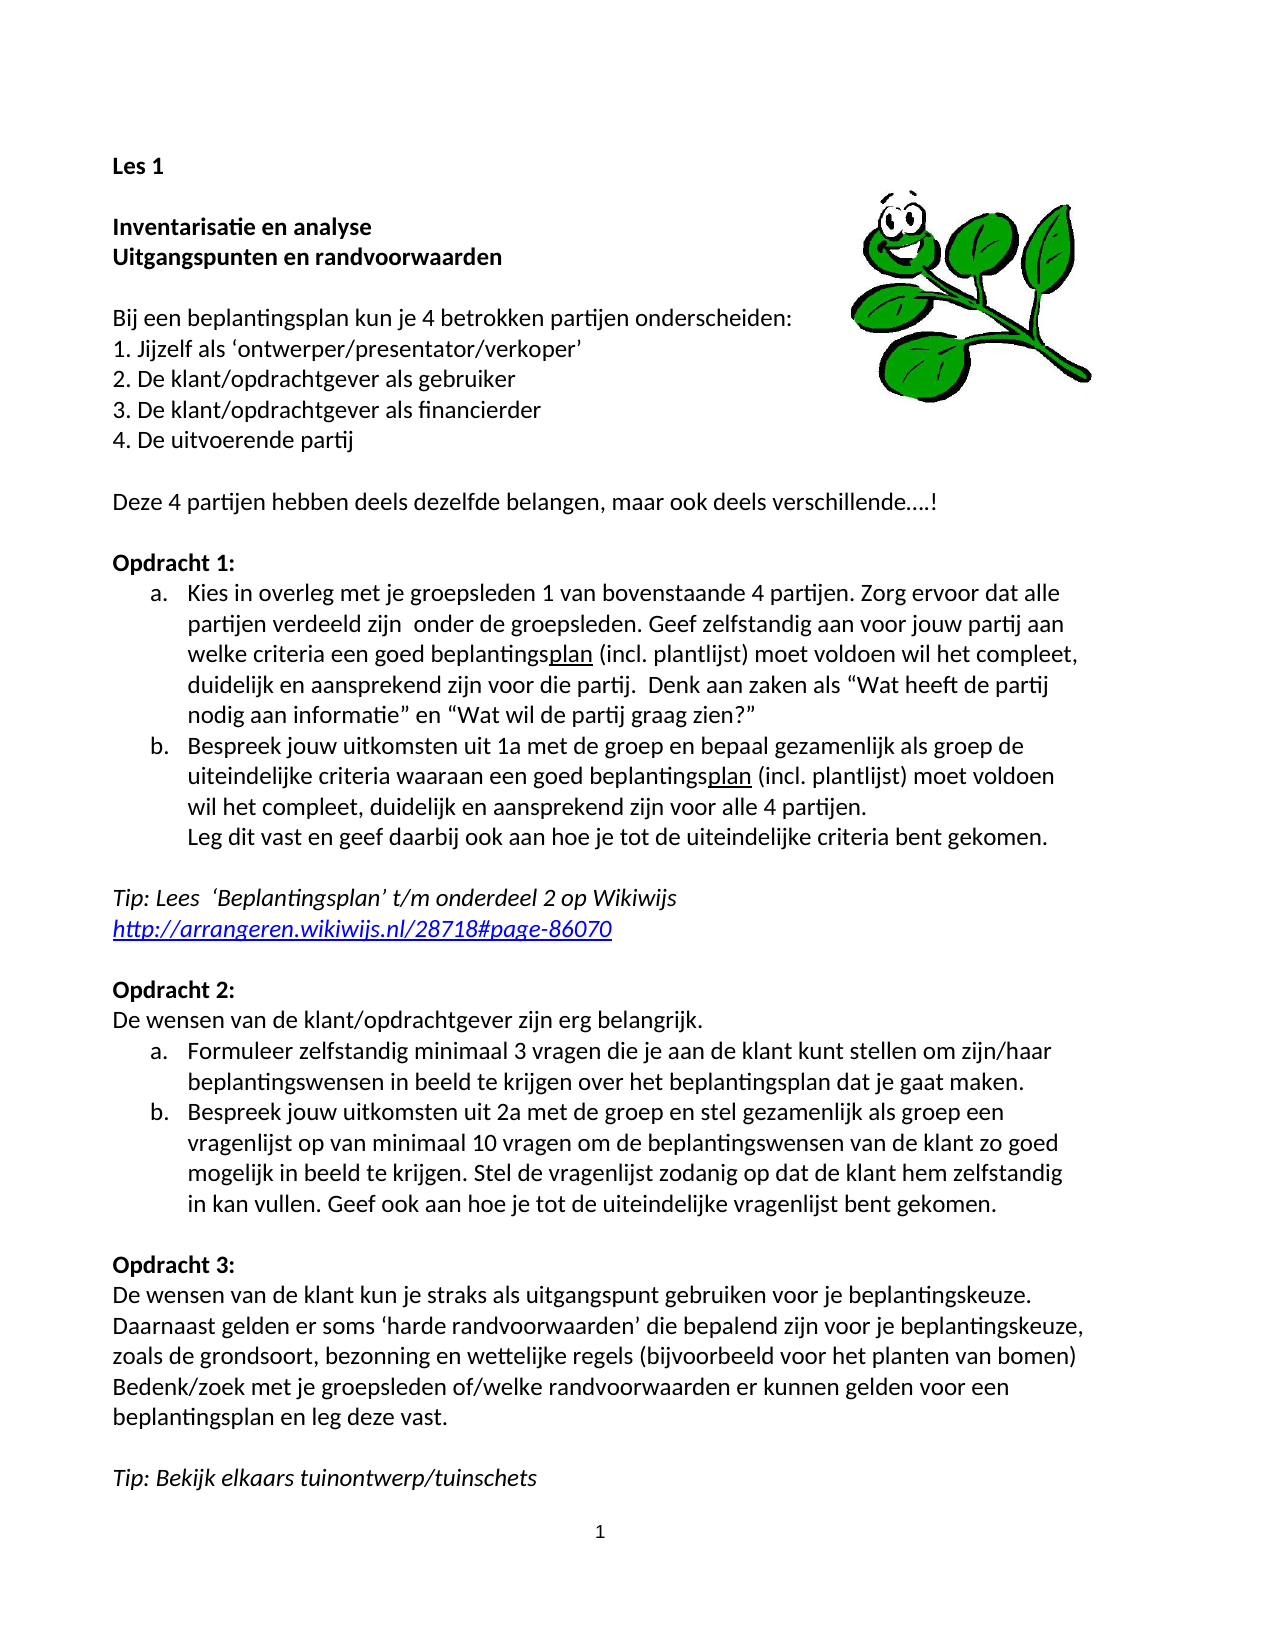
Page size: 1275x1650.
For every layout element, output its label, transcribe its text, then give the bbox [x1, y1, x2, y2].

text Opdracht 1: [112, 547, 1087, 577]
text Inventarisatie en analyse [112, 211, 1087, 242]
text Tip: Bekijk elkaars tuinontwerp/tuinschets [112, 1462, 1087, 1493]
text De wensen van de klant kun je straks als uitgangspunt gebruiken voor je beplantingskeuze. Daarnaast gelden er soms ‘harde randvoorwaarden’ die bepalend zijn voor je beplantingskeuze, zoals de grondsoort, bezonning en wettelijke regels (bijvoorbeeld voor het planten van bomen) [112, 1279, 1087, 1371]
text http://arrangeren.wikiwijs.nl/28718#page-86070 [112, 913, 1087, 943]
text Tip: Lees ‘Beplantingsplan’ t/m onderdeel 2 op Wikiwijs [112, 882, 1087, 913]
list Leg dit vast en geef daarbij ook aan hoe je tot de uiteindelijke criteria bent gekomen. [187, 821, 1087, 852]
text Opdracht 2: [112, 974, 1087, 1004]
text De wensen van de klant/opdrachtgever zijn erg belangrijk. [112, 1004, 1087, 1035]
text 3. De klant/opdrachtgever als financierder [112, 394, 1087, 425]
list Formuleer zelfstandig minimaal 3 vragen die je aan de klant kunt stellen om zijn/haar beplantingswensen in beeld te krijgen over het beplantingsplan dat je gaat maken. [150, 1035, 1087, 1096]
text Les 1 [112, 150, 1087, 181]
text 1. Jijzelf als ‘ontwerper/presentator/verkoper’ [112, 333, 1087, 364]
text 4. De uitvoerende partij [112, 425, 1087, 455]
list Bespreek jouw uitkomsten uit 1a met de groep en bepaal gezamenlijk als groep de uiteindelijke criteria waaraan een goed beplantingsplan (incl. plantlijst) moet voldoen wil het compleet, duidelijk en aansprekend zijn voor alle 4 partijen. [150, 730, 1087, 821]
text Bij een beplantingsplan kun je 4 betrokken partijen onderscheiden: [112, 303, 1087, 333]
text Deze 4 partijen hebben deels dezelfde belangen, maar ook deels verschillende….! [112, 486, 1087, 516]
list Kies in overleg met je groepsleden 1 van bovenstaande 4 partijen. Zorg ervoor dat alle partijen verdeeld zijn onder de groepsleden. Geef zelfstandig aan voor jouw partij aan welke criteria een goed beplantingsplan (incl. plantlijst) moet voldoen wil het compleet, duidelijk en aansprekend zijn voor die partij. Denk aan zaken als “Wat heeft de partij nodig aan informatie” en “Wat wil de partij graag zien?” [150, 577, 1087, 730]
text Opdracht 3: [112, 1249, 1087, 1279]
list Bespreek jouw uitkomsten uit 2a met de groep en stel gezamenlijk als groep een vragenlijst op van minimaal 10 vragen om de beplantingswensen van de klant zo goed mogelijk in beeld te krijgen. Stel de vragenlijst zodanig op dat de klant hem zelfstandig in kan vullen. Geef ook aan hoe je tot de uiteindelijke vragenlijst bent gekomen. [150, 1096, 1087, 1218]
text 2. De klant/opdrachtgever als gebruiker [112, 364, 1087, 394]
picture [850, 190, 1093, 404]
text Uitgangspunten en randvoorwaarden [112, 242, 1087, 272]
text Bedenk/zoek met je groepsleden of/welke randvoorwaarden er kunnen gelden voor een beplantingsplan en leg deze vast. [112, 1371, 1087, 1432]
